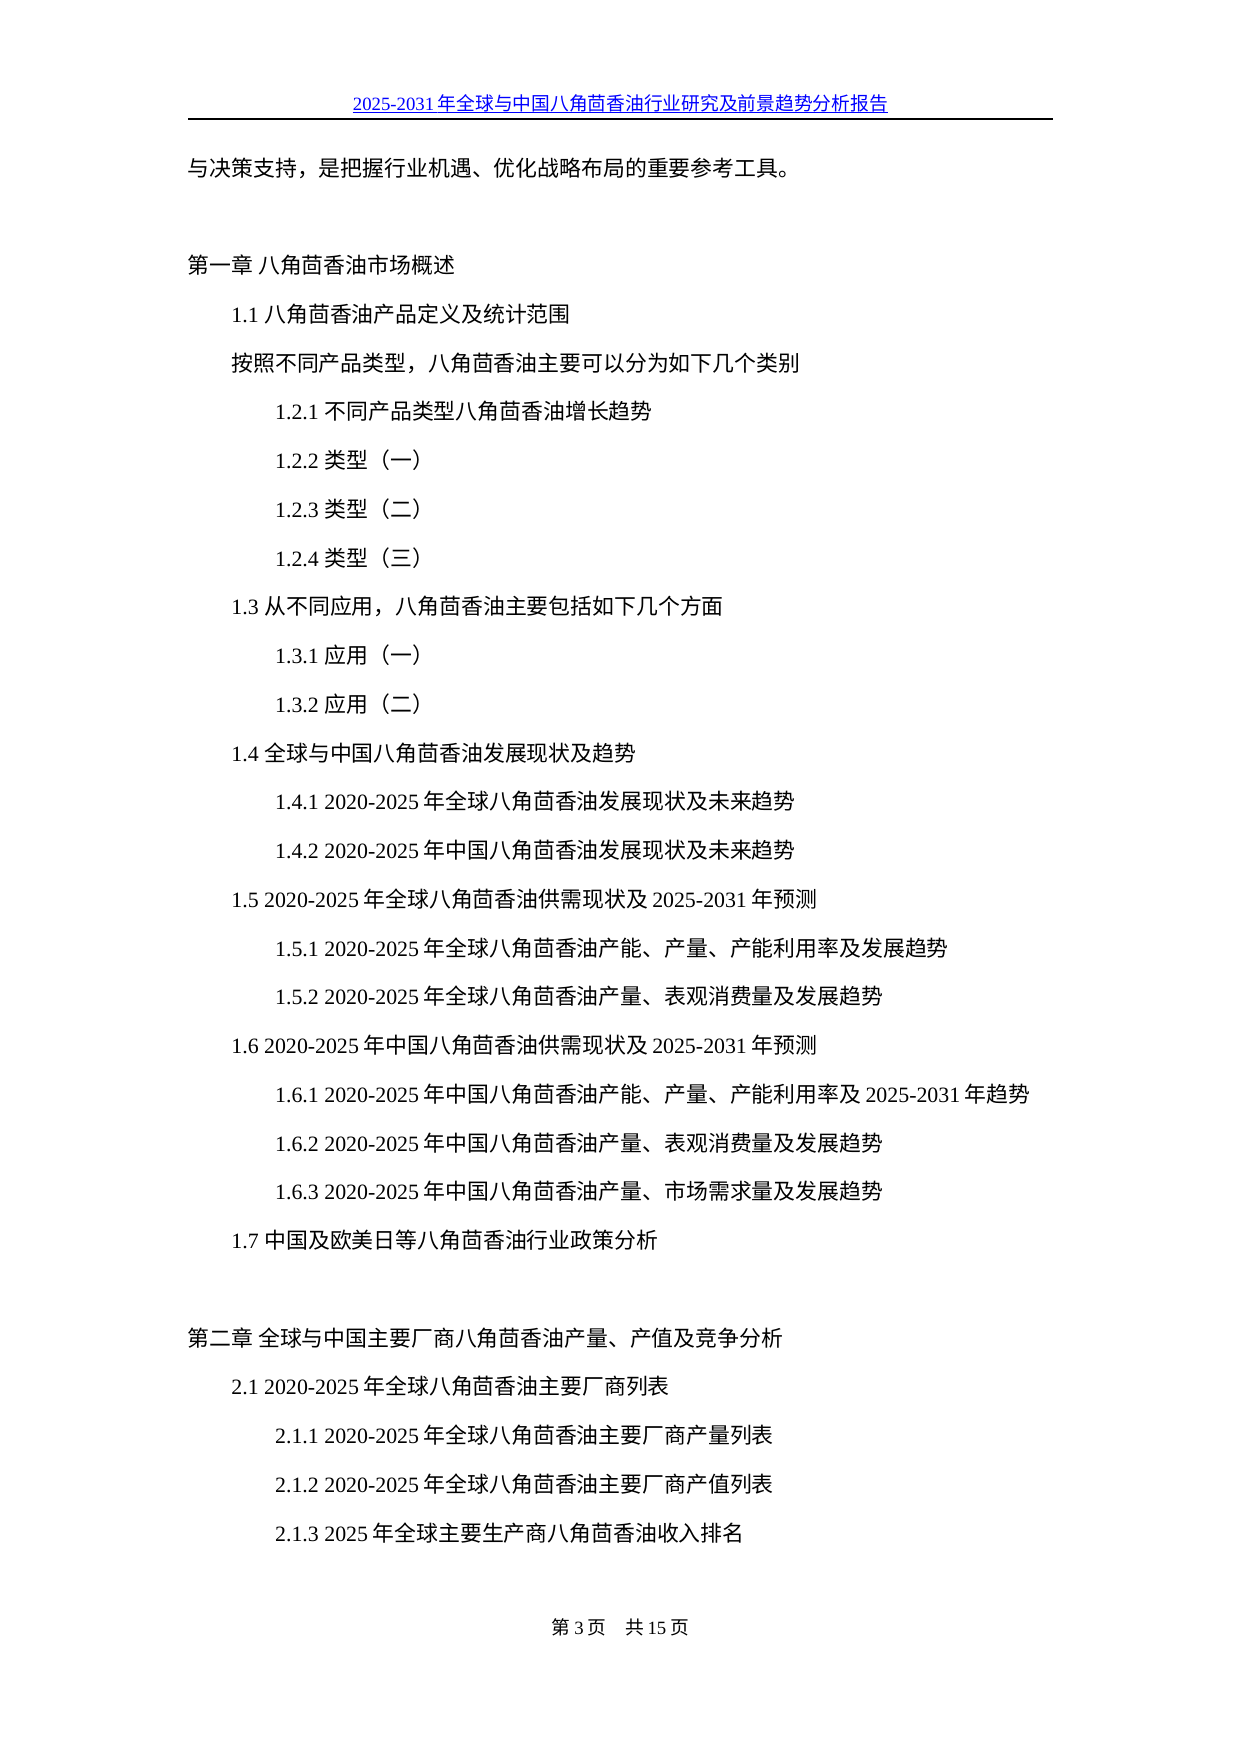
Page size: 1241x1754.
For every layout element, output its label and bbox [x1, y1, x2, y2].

text [187, 150, 1053, 1548]
